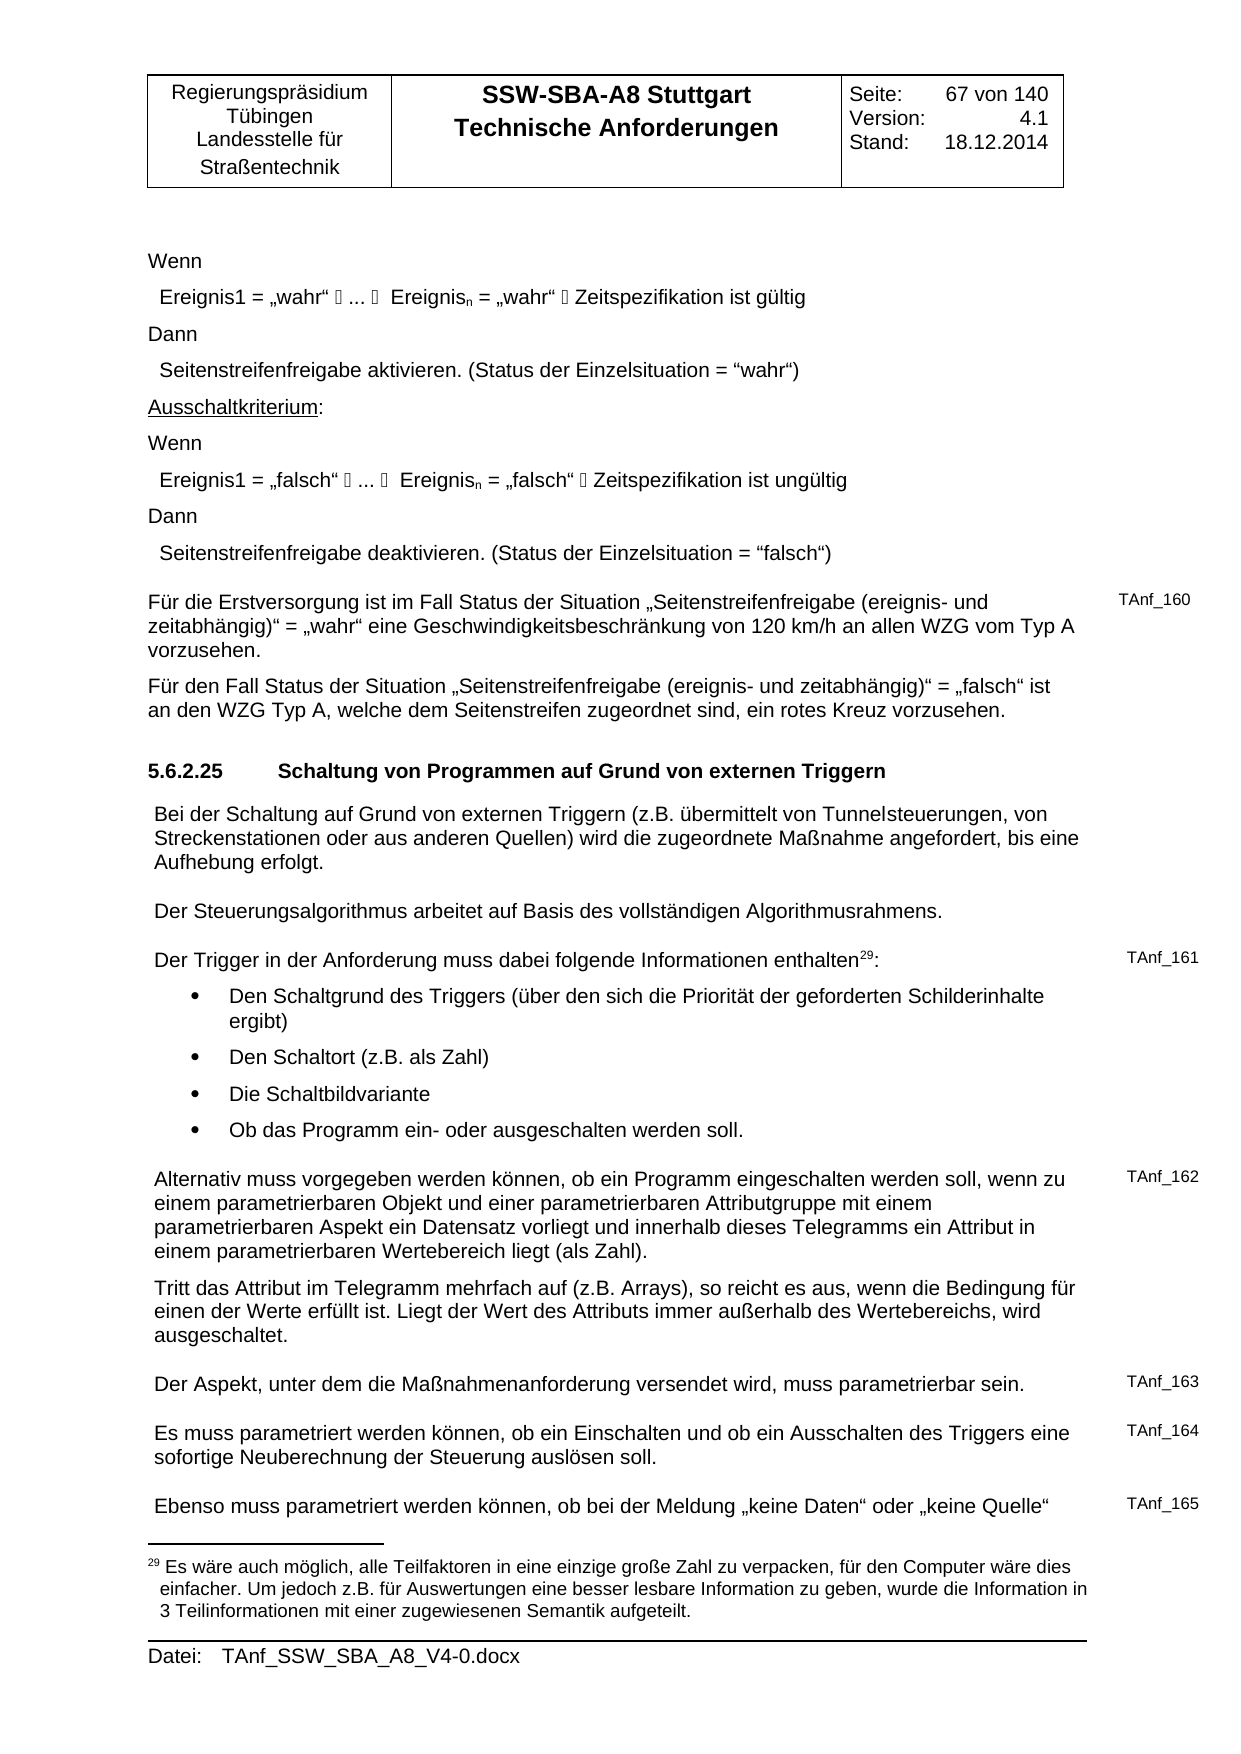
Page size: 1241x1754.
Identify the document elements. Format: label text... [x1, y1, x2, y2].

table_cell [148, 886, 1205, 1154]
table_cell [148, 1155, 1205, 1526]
subtitle Schaltung von Programmen auf Grund von externen Triggern [148, 759, 1087, 783]
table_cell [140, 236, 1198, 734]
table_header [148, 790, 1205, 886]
